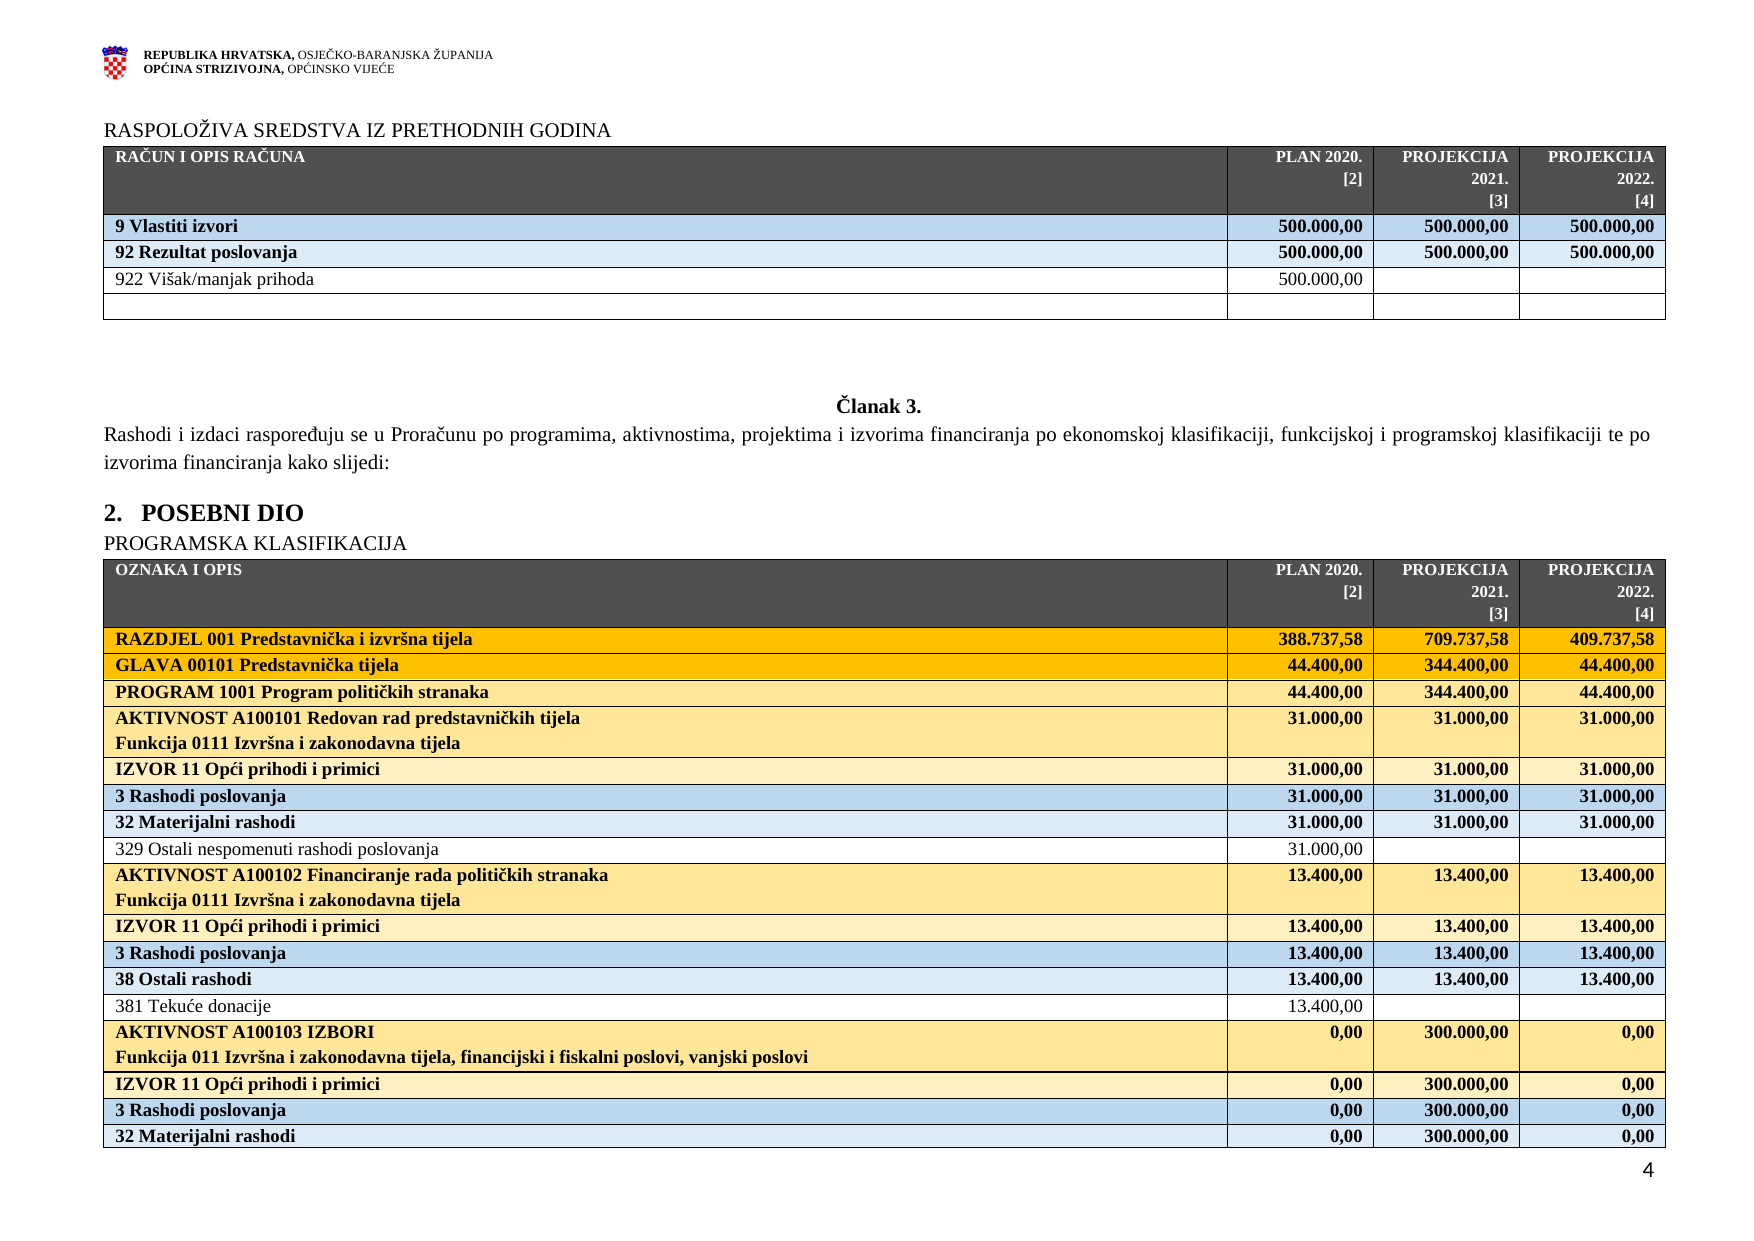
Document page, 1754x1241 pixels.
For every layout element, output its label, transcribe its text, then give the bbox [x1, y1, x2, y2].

table_cell 0,00 [1228, 1073, 1373, 1098]
table_cell [1374, 995, 1519, 1020]
table_cell IZVOR 11 Opći prihodi i primici [104, 1073, 1227, 1098]
table_cell 922 Višak/manjak prihoda [104, 268, 1227, 293]
table_cell 300.000,00 [1374, 1099, 1519, 1124]
table_cell 500.000,00 [1228, 215, 1373, 240]
table_cell 31.000,00 [1228, 707, 1373, 757]
table_cell 13.400,00 [1374, 968, 1519, 994]
table_cell 31.000,00 [1520, 811, 1665, 837]
table_cell 13.400,00 [1228, 864, 1373, 914]
table_cell 0,00 [1520, 1099, 1665, 1124]
table_cell 0,00 [1228, 1125, 1373, 1147]
table_cell 13.400,00 [1374, 942, 1519, 967]
table_cell 13.400,00 [1520, 915, 1665, 941]
table_header OZNAKA I OPIS [104, 560, 1227, 627]
table_cell 13.400,00 [1520, 968, 1665, 994]
table_cell 0,00 [1520, 1021, 1665, 1071]
table_cell 0,00 [1520, 1125, 1665, 1147]
table_cell 31.000,00 [1228, 838, 1373, 863]
table_cell [1520, 294, 1665, 319]
table_cell 38 Ostali rashodi [104, 968, 1227, 994]
table_header PLAN 2020. [2] [1228, 147, 1373, 214]
text PROGRAMSKA KLASIFIKACIJA [103, 531, 1654, 555]
table_header PROJEKCIJA 2021. [3] [1374, 560, 1519, 627]
table_header PROJEKCIJA 2022. [4] [1520, 147, 1665, 214]
table_cell 300.000,00 [1374, 1125, 1519, 1147]
table_cell 44.400,00 [1520, 681, 1665, 706]
table_cell 3 Rashodi poslovanja [104, 1099, 1227, 1124]
table_cell 31.000,00 [1374, 785, 1519, 810]
table_cell [1374, 294, 1519, 319]
table_cell 409.737,58 [1520, 628, 1665, 653]
table_cell 13.400,00 [1228, 915, 1373, 941]
table_header PROJEKCIJA 2021. [3] [1374, 147, 1519, 214]
table_header PROJEKCIJA 2022. [4] [1520, 560, 1665, 627]
table_cell 31.000,00 [1228, 811, 1373, 837]
table_cell 31.000,00 [1228, 785, 1373, 810]
table_cell 31.000,00 [1374, 811, 1519, 837]
table_cell [1374, 268, 1519, 293]
text Rashodi i izdaci raspoređuju se u Proračunu po programima, aktivnostima, projektima i izvorima financiranja po ekonomskoj klasifikaciji, funkcijskoj i programskoj klasifikaciji te po izvorima financiranja kako slijedi: [103, 422, 1654, 474]
table_cell 31.000,00 [1520, 707, 1665, 757]
table_cell 500.000,00 [1374, 215, 1519, 240]
table_cell 500.000,00 [1374, 241, 1519, 267]
table_cell 9 Vlastiti izvori [104, 215, 1227, 240]
table_cell AKTIVNOST A100103 IZBORI Funkcija 011 Izvršna i zakonodavna tijela, financijski i fiskalni poslovi, vanjski poslovi [104, 1021, 1227, 1071]
table_cell [104, 294, 1227, 319]
table_cell 0,00 [1520, 1073, 1665, 1098]
table_cell 44.400,00 [1228, 681, 1373, 706]
table_cell [1228, 294, 1373, 319]
table_cell 329 Ostali nespomenuti rashodi poslovanja [104, 838, 1227, 863]
table_cell 709.737,58 [1374, 628, 1519, 653]
table_cell 381 Tekuće donacije [104, 995, 1227, 1020]
table_cell 31.000,00 [1520, 785, 1665, 810]
table_header RAČUN I OPIS RAČUNA [104, 147, 1227, 214]
table_cell [1520, 268, 1665, 293]
table_cell 13.400,00 [1374, 915, 1519, 941]
table_cell 44.400,00 [1520, 654, 1665, 679]
table_cell 92 Rezultat poslovanja [104, 241, 1227, 267]
table_cell IZVOR 11 Opći prihodi i primici [104, 915, 1227, 941]
picture [102, 44, 128, 80]
table_cell 13.400,00 [1520, 864, 1665, 914]
table_cell 3 Rashodi poslovanja [104, 785, 1227, 810]
table_cell IZVOR 11 Opći prihodi i primici [104, 758, 1227, 784]
table_cell 3 Rashodi poslovanja [104, 942, 1227, 967]
table_cell AKTIVNOST A100102 Financiranje rada političkih stranaka Funkcija 0111 Izvršna i zakonodavna tijela [104, 864, 1227, 914]
table_cell 500.000,00 [1228, 241, 1373, 267]
table_cell [1520, 838, 1665, 863]
table_cell 13.400,00 [1374, 864, 1519, 914]
table_cell 44.400,00 [1228, 654, 1373, 679]
table_cell 32 Materijalni rashodi [104, 811, 1227, 837]
table_cell 0,00 [1228, 1021, 1373, 1071]
text Članak 3. [103, 394, 1654, 418]
table_cell 388.737,58 [1228, 628, 1373, 653]
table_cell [104, 1125, 1227, 1147]
table_cell GLAVA 00101 Predstavnička tijela [104, 654, 1227, 679]
table_cell 300.000,00 [1374, 1073, 1519, 1098]
table_cell 344.400,00 [1374, 654, 1519, 679]
table_cell 500.000,00 [1520, 215, 1665, 240]
table_cell RAZDJEL 001 Predstavnička i izvršna tijela [104, 628, 1227, 653]
table_cell 31.000,00 [1520, 758, 1665, 784]
table_cell 0,00 [1228, 1099, 1373, 1124]
table_cell 31.000,00 [1374, 758, 1519, 784]
table_cell AKTIVNOST A100101 Redovan rad predstavničkih tijela Funkcija 0111 Izvršna i zakonodavna tijela [104, 707, 1227, 757]
list POSEBNI DIO [103, 498, 1654, 527]
table_cell 13.400,00 [1228, 942, 1373, 967]
text RASPOLOŽIVA SREDSTVA IZ PRETHODNIH GODINA [103, 118, 1654, 142]
table_cell 13.400,00 [1520, 942, 1665, 967]
table_cell [1520, 995, 1665, 1020]
table_cell 500.000,00 [1228, 268, 1373, 293]
table_cell PROGRAM 1001 Program političkih stranaka [104, 681, 1227, 706]
table_cell 13.400,00 [1228, 995, 1373, 1020]
table_cell 13.400,00 [1228, 968, 1373, 994]
table_cell 31.000,00 [1374, 707, 1519, 757]
table_cell 344.400,00 [1374, 681, 1519, 706]
table_cell 31.000,00 [1228, 758, 1373, 784]
table_cell 300.000,00 [1374, 1021, 1519, 1071]
table_cell 500.000,00 [1520, 241, 1665, 267]
table_cell [1374, 838, 1519, 863]
table_header PLAN 2020. [2] [1228, 560, 1373, 627]
